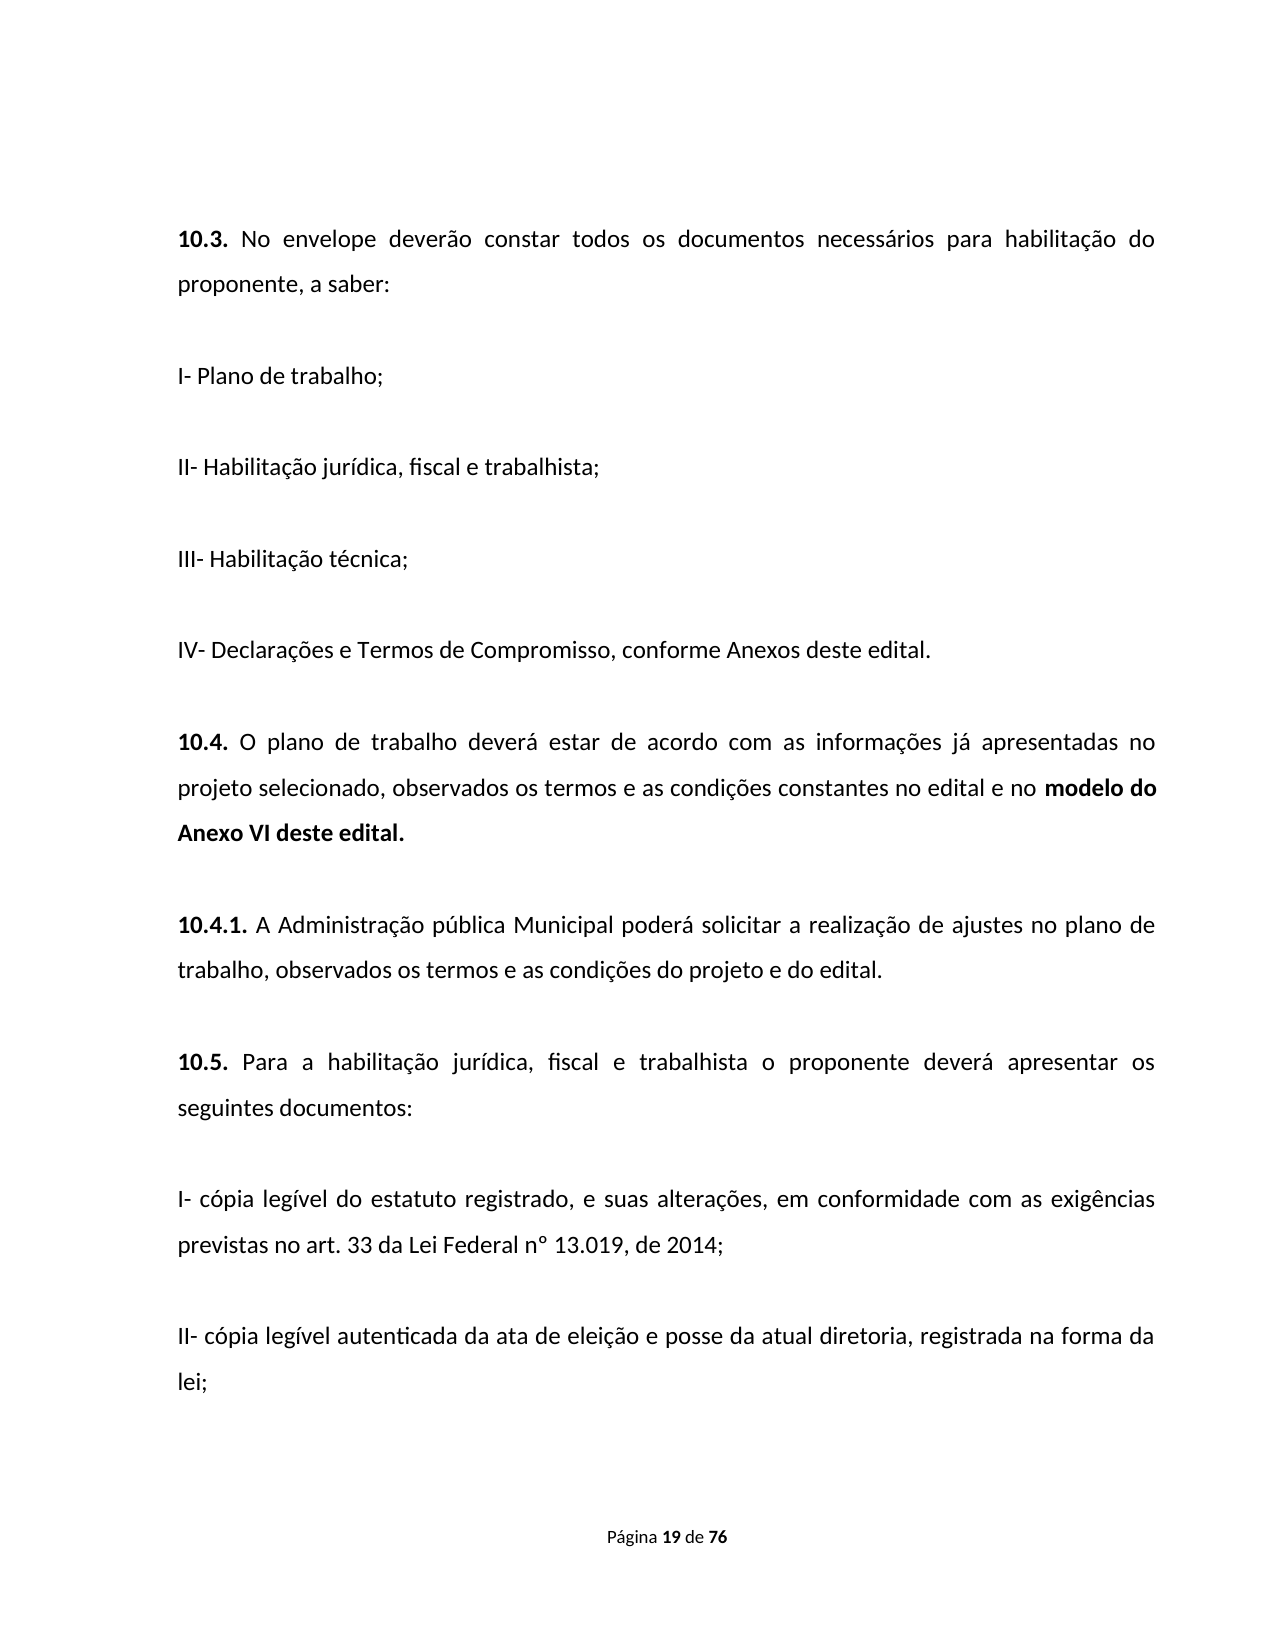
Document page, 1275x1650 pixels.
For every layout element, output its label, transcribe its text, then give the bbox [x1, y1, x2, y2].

text 10.5. Para a habilitação jurídica, fiscal e trabalhista o proponente deverá apresentar os seguintes documentos: [177, 1046, 1157, 1122]
text 10.4. O plano de trabalho deverá estar de acordo com as informações já apresentadas no projeto selecionado, observados os termos e as condições constantes no edital e no modelo do Anexo VI deste edital. [177, 726, 1157, 848]
text II- cópia legível autenticada da ata de eleição e posse da atual diretoria, registrada na forma da lei; [177, 1320, 1157, 1397]
text IV- Declarações e Termos de Compromisso, conforme Anexos deste edital. [177, 634, 1157, 665]
text II- Habilitação jurídica, fiscal e trabalhista; [177, 452, 1157, 482]
text III- Habilitação técnica; [177, 543, 1157, 573]
text I- Plano de trabalho; [177, 360, 1157, 391]
text 10.3. No envelope deverão constar todos os documentos necessários para habilitação do proponente, a saber: [177, 223, 1157, 299]
text I- cópia legível do estatuto registrado, e suas alterações, em conformidade com as exigências previstas no art. 33 da Lei Federal nº 13.019, de 2014; [177, 1183, 1157, 1259]
text 10.4.1. A Administração pública Municipal poderá solicitar a realização de ajustes no plano de trabalho, observados os termos e as condições do projeto e do edital. [177, 909, 1157, 985]
